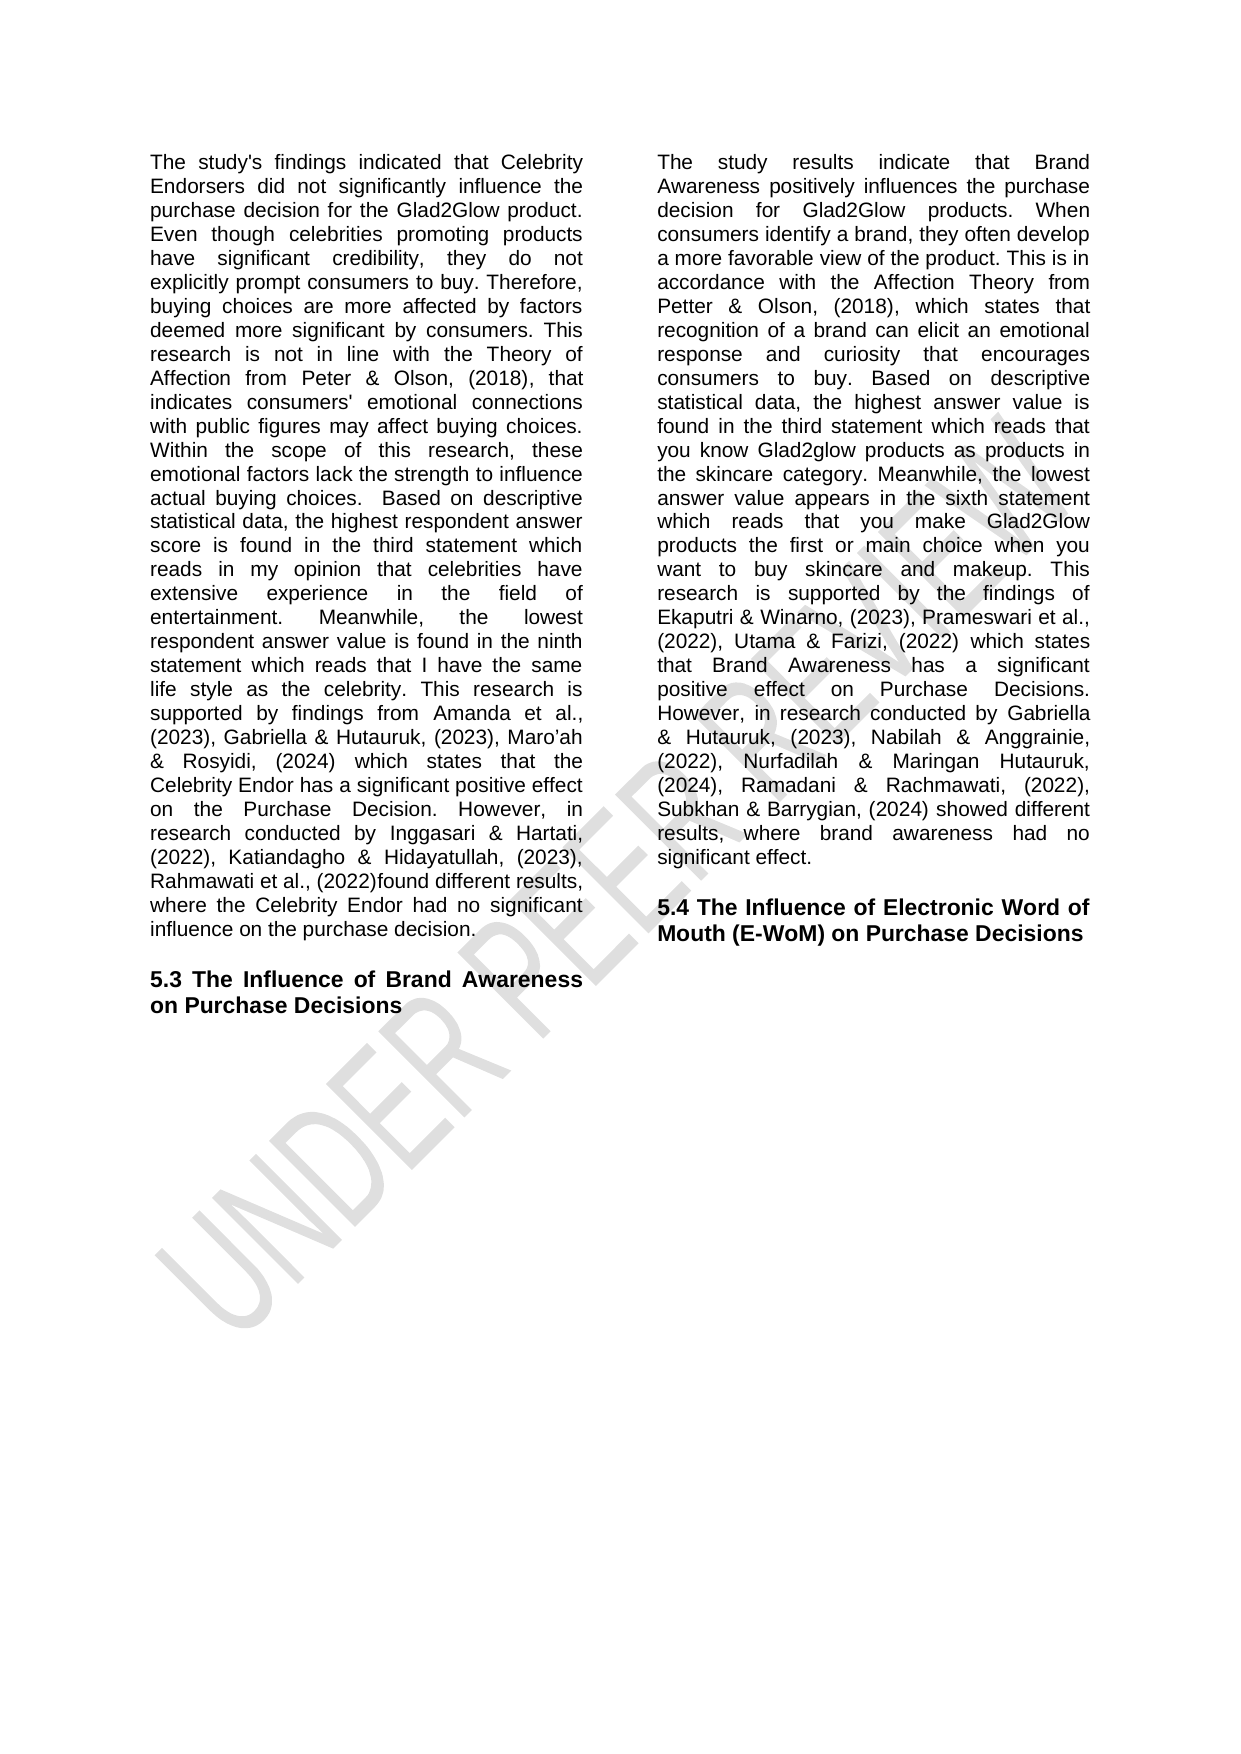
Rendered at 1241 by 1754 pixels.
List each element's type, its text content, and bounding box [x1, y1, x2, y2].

text 5.3 The Influence of Brand Awareness on Purchase Decisions [150, 966, 583, 1018]
text The study results indicate that Brand Awareness positively influences the purchase decision for Glad2Glow products. When consumers identify a brand, they often develop a more favorable view of the product. This is in accordance with the Affection Theory from Petter & Olson, (2018), which states that recognition of a brand can elicit an emotional response and curiosity that encourages consumers to buy. Based on descriptive statistical data, the highest answer value is found in the third statement which reads that you know Glad2glow products as products in the skincare category. Meanwhile, the lowest answer value appears in the sixth statement which reads that you make Glad2Glow products the first or main choice when you want to buy skincare and makeup. This research is supported by the findings of Ekaputri & Winarno, (2023), Prameswari et al., (2022), Utama & Farizi, (2022) which states that Brand Awareness has a significant positive effect on Purchase Decisions. However, in research conducted by Gabriella & Hutauruk, (2023), Nabilah & Anggrainie, (2022), Nurfadilah & Maringan Hutauruk, (2024), Ramadani & Rachmawati, (2022), Subkhan & Barrygian, (2024) showed different results, where brand awareness had no significant effect. [657, 150, 1090, 869]
text 5.4 The Influence of Electronic Word of Mouth (E-WoM) on Purchase Decisions [657, 894, 1090, 946]
text The study's findings indicated that Celebrity Endorsers did not significantly influence the purchase decision for the Glad2Glow product. Even though celebrities promoting products have significant credibility, they do not explicitly prompt consumers to buy. Therefore, buying choices are more affected by factors deemed more significant by consumers. This research is not in line with the Theory of Affection from Peter & Olson, (2018), that indicates consumers' emotional connections with public figures may affect buying choices. Within the scope of this research, these emotional factors lack the strength to influence actual buying choices. Based on descriptive statistical data, the highest respondent answer score is found in the third statement which reads in my opinion that celebrities have extensive experience in the field of entertainment. Meanwhile, the lowest respondent answer value is found in the ninth statement which reads that I have the same life style as the celebrity. This research is supported by findings from Amanda et al., (2023), Gabriella & Hutauruk, (2023), Maro’ah & Rosyidi, (2024) which states that the Celebrity Endor has a significant positive effect on the Purchase Decision. However, in research conducted by Inggasari & Hartati, (2022), Katiandagho & Hidayatullah, (2023), Rahmawati et al., (2022)found different results, where the Celebrity Endor had no significant influence on the purchase decision. [150, 150, 583, 941]
